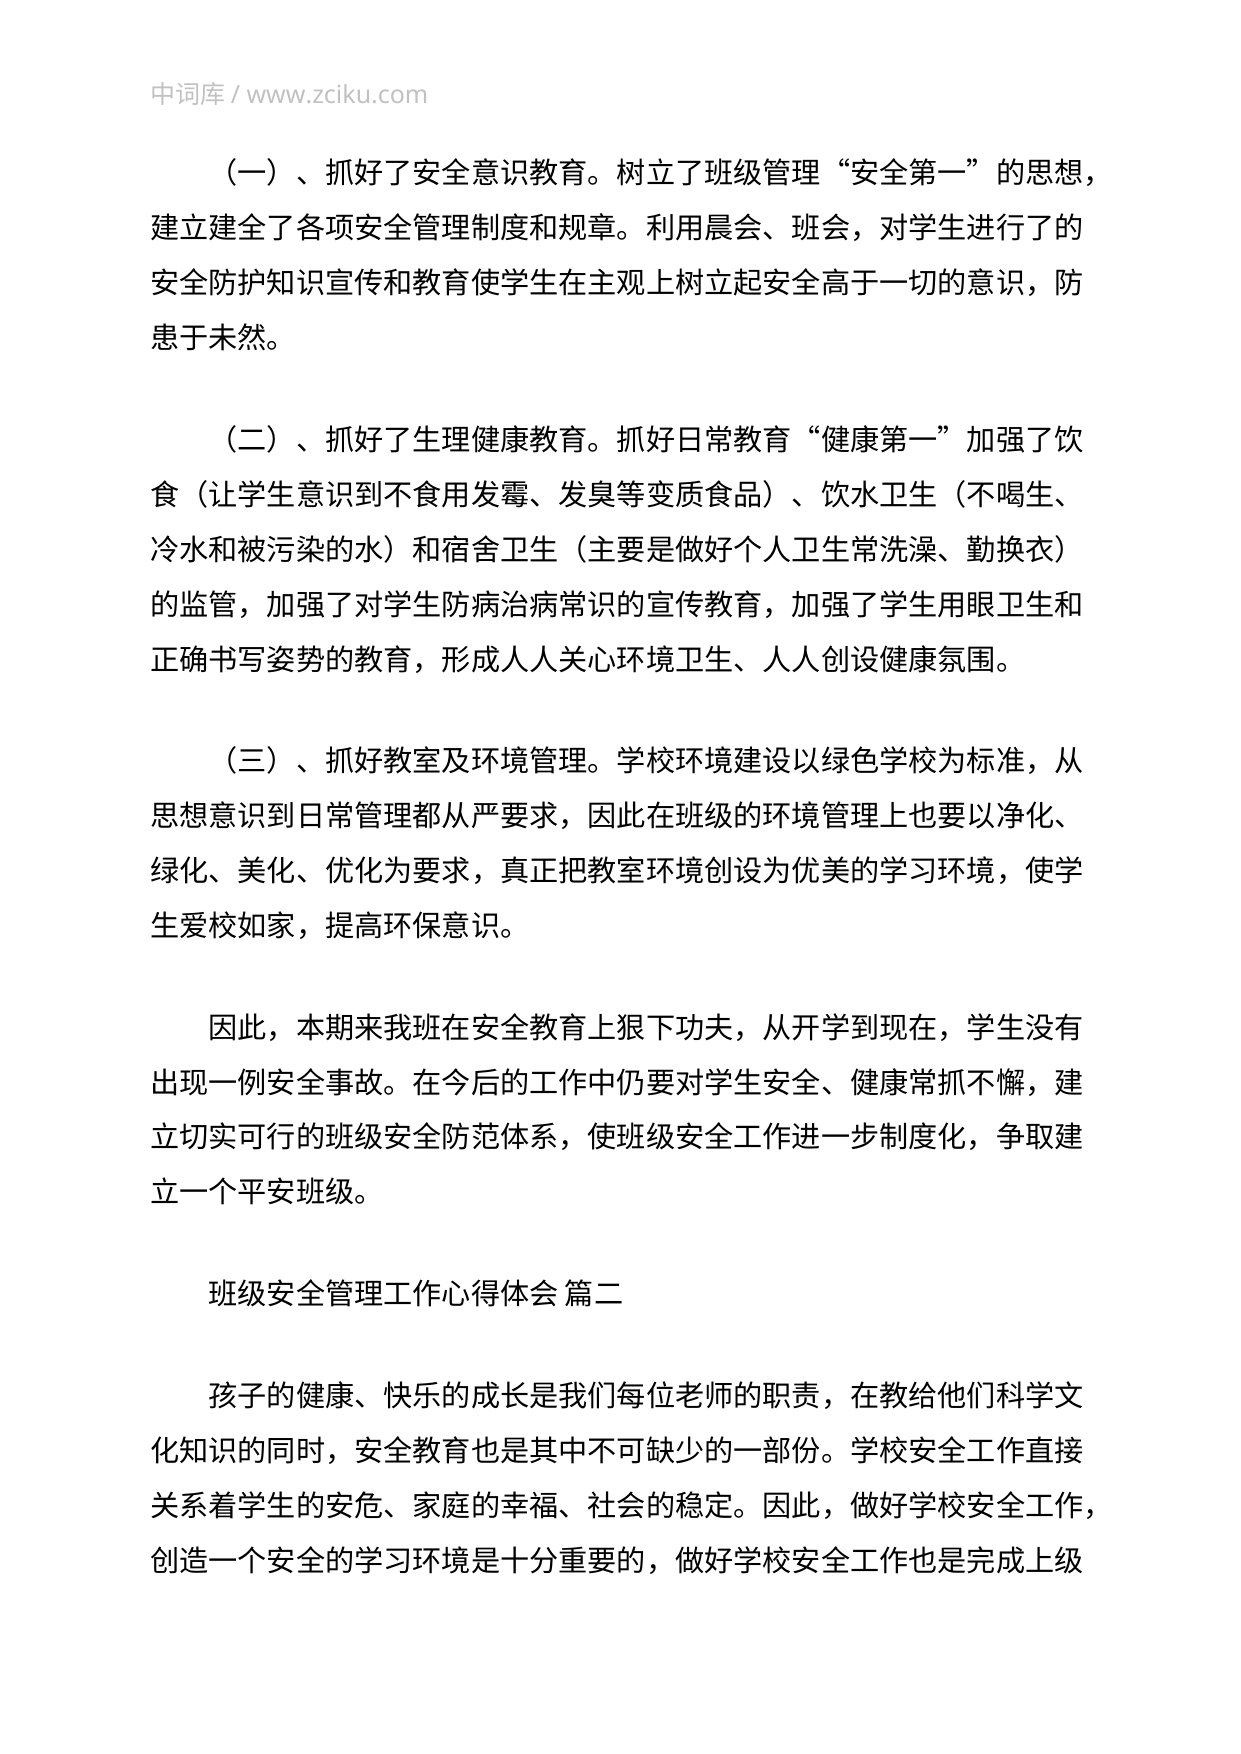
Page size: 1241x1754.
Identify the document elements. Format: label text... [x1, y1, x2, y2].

text 班级安全管理工作心得体会 篇二 [150, 1271, 1090, 1313]
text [150, 1372, 1090, 1579]
text （二）、抓好了生理健康教育。抓好日常教育“健康第一”加强了饮食（让学生意识到不食用发霉、发臭等变质食品）、饮水卫生（不喝生、冷水和被污染的水）和宿舍卫生（主要是做好个人卫生常洗澡、勤换衣）的监管，加强了对学生防病治病常识的宣传教育，加强了学生用眼卫生和正确书写姿势的教育，形成人人关心环境卫生、人人创设健康氛围。 [150, 416, 1090, 678]
text （一）、抓好了安全意识教育。树立了班级管理“安全第一”的思想，建立建全了各项安全管理制度和规章。利用晨会、班会，对学生进行了的安全防护知识宣传和教育使学生在主观上树立起安全高于一切的意识，防患于未然。 [150, 150, 1090, 357]
text 因此，本期来我班在安全教育上狠下功夫，从开学到现在，学生没有出现一例安全事故。在今后的工作中仍要对学生安全、健康常抓不懈，建立切实可行的班级安全防范体系，使班级安全工作进一步制度化，争取建立一个平安班级。 [150, 1004, 1090, 1211]
text （三）、抓好教室及环境管理。学校环境建设以绿色学校为标准，从思想意识到日常管理都从严要求，因此在班级的环境管理上也要以净化、绿化、美化、优化为要求，真正把教室环境创设为优美的学习环境，使学生爱校如家，提高环保意识。 [150, 738, 1090, 945]
